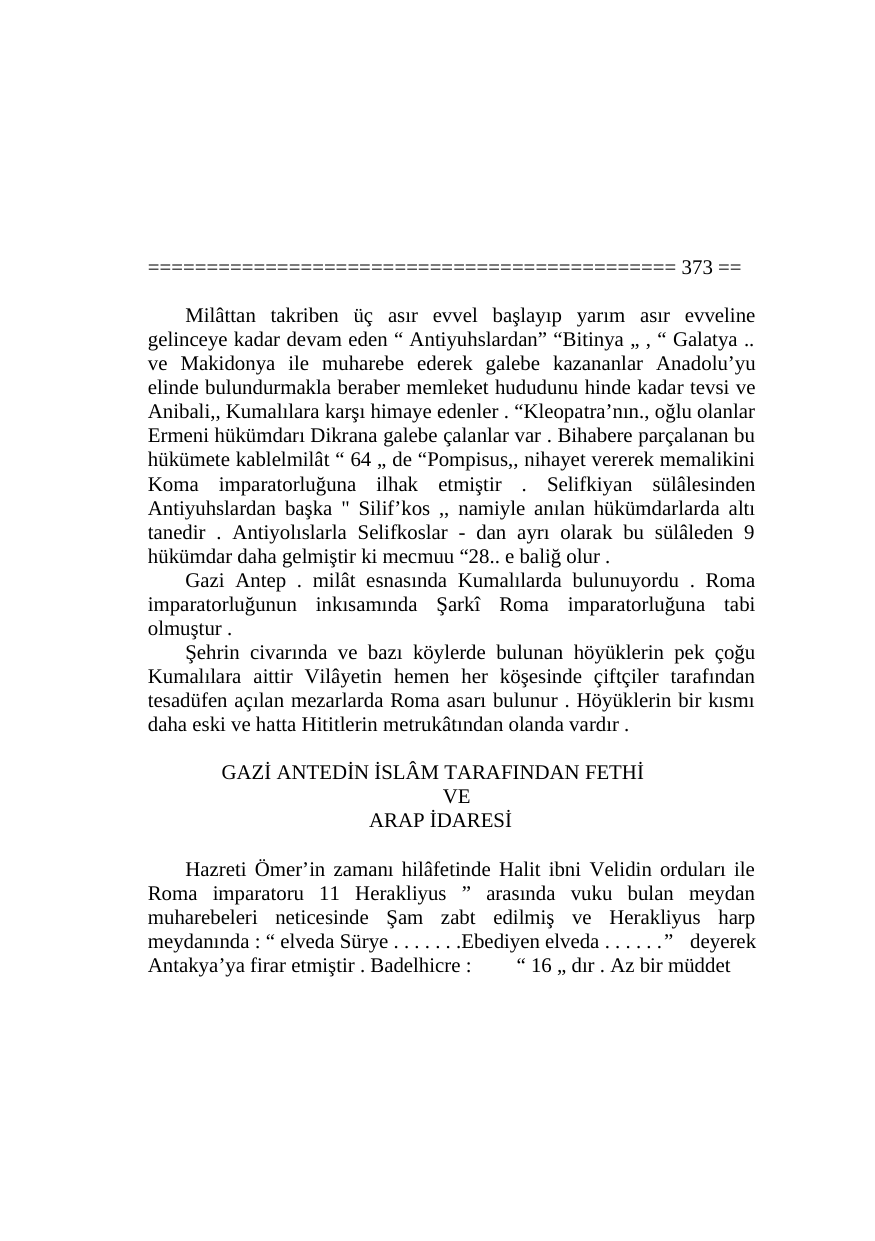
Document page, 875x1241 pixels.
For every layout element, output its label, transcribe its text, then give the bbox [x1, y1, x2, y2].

text ============================================= 373 == [148, 255, 756, 279]
text GAZİ ANTEDİN İSLÂM TARAFINDAN FETHİ [148, 760, 756, 784]
text Milâttan takriben üç asır evvel başlayıp yarım asır evveline gelinceye kadar devam eden “ Antiyuhslardan” “Bitinya „ , “ Galatya .. ve Makidonya ile muharebe ederek galebe kazananlar Anadolu’yu elinde bulundurmakla beraber memleket hududunu hinde kadar tevsi ve Anibali,, Kumalılara karşı himaye edenler . “Kleopatra’nın., oğlu olanlar Ermeni hükümdarı Dikrana galebe çalanlar var . Bihabere parçalanan bu hükümete kablelmilât “ 64 „ de “Pompisus,, nihayet vererek memalikini Koma imparatorluğuna ilhak etmiştir . Selifkiyan sülâlesinden Antiyuhslardan başka " Silif’kos ,, namiyle anılan hükümdarlarda altı tanedir . Antiyolıslarla Selifkoslar - dan ayrı olarak bu sülâleden 9 hükümdar daha gelmiştir ki mecmuu “28.. e baliğ olur . [148, 303, 756, 568]
text Şehrin civarında ve bazı köylerde bulunan höyüklerin pek çoğu Kumalılara aittir Vilâyetin hemen her köşesinde çiftçiler tarafından tesadüfen açılan mezarlarda Roma asarı bulunur . Höyüklerin bir kısmı daha eski ve hatta Hititlerin metrukâtından olanda vardır . [148, 640, 756, 736]
text Gazi Antep . milât esnasında Kumalılarda bulunuyordu . Roma imparatorluğunun inkısamında Şarkî Roma imparatorluğuna tabi olmuştur . [148, 568, 756, 640]
text VE [369, 784, 756, 808]
text ARAP İDARESİ [295, 808, 756, 832]
text Hazreti Ömer’in zamanı hilâfetinde Halit ibni Velidin orduları ile Roma imparatoru 11 Herakliyus ” arasında vuku bulan meydan muharebeleri neticesinde Şam zabt edilmiş ve Herakliyus harp meydanında : “ elveda Sürye . . . . . . .Ebediyen elveda . . . . . . ” deyerek Antakya’ya firar etmiştir . Badelhicre : “ 16 „ dır . Az bir müddet [148, 856, 756, 977]
